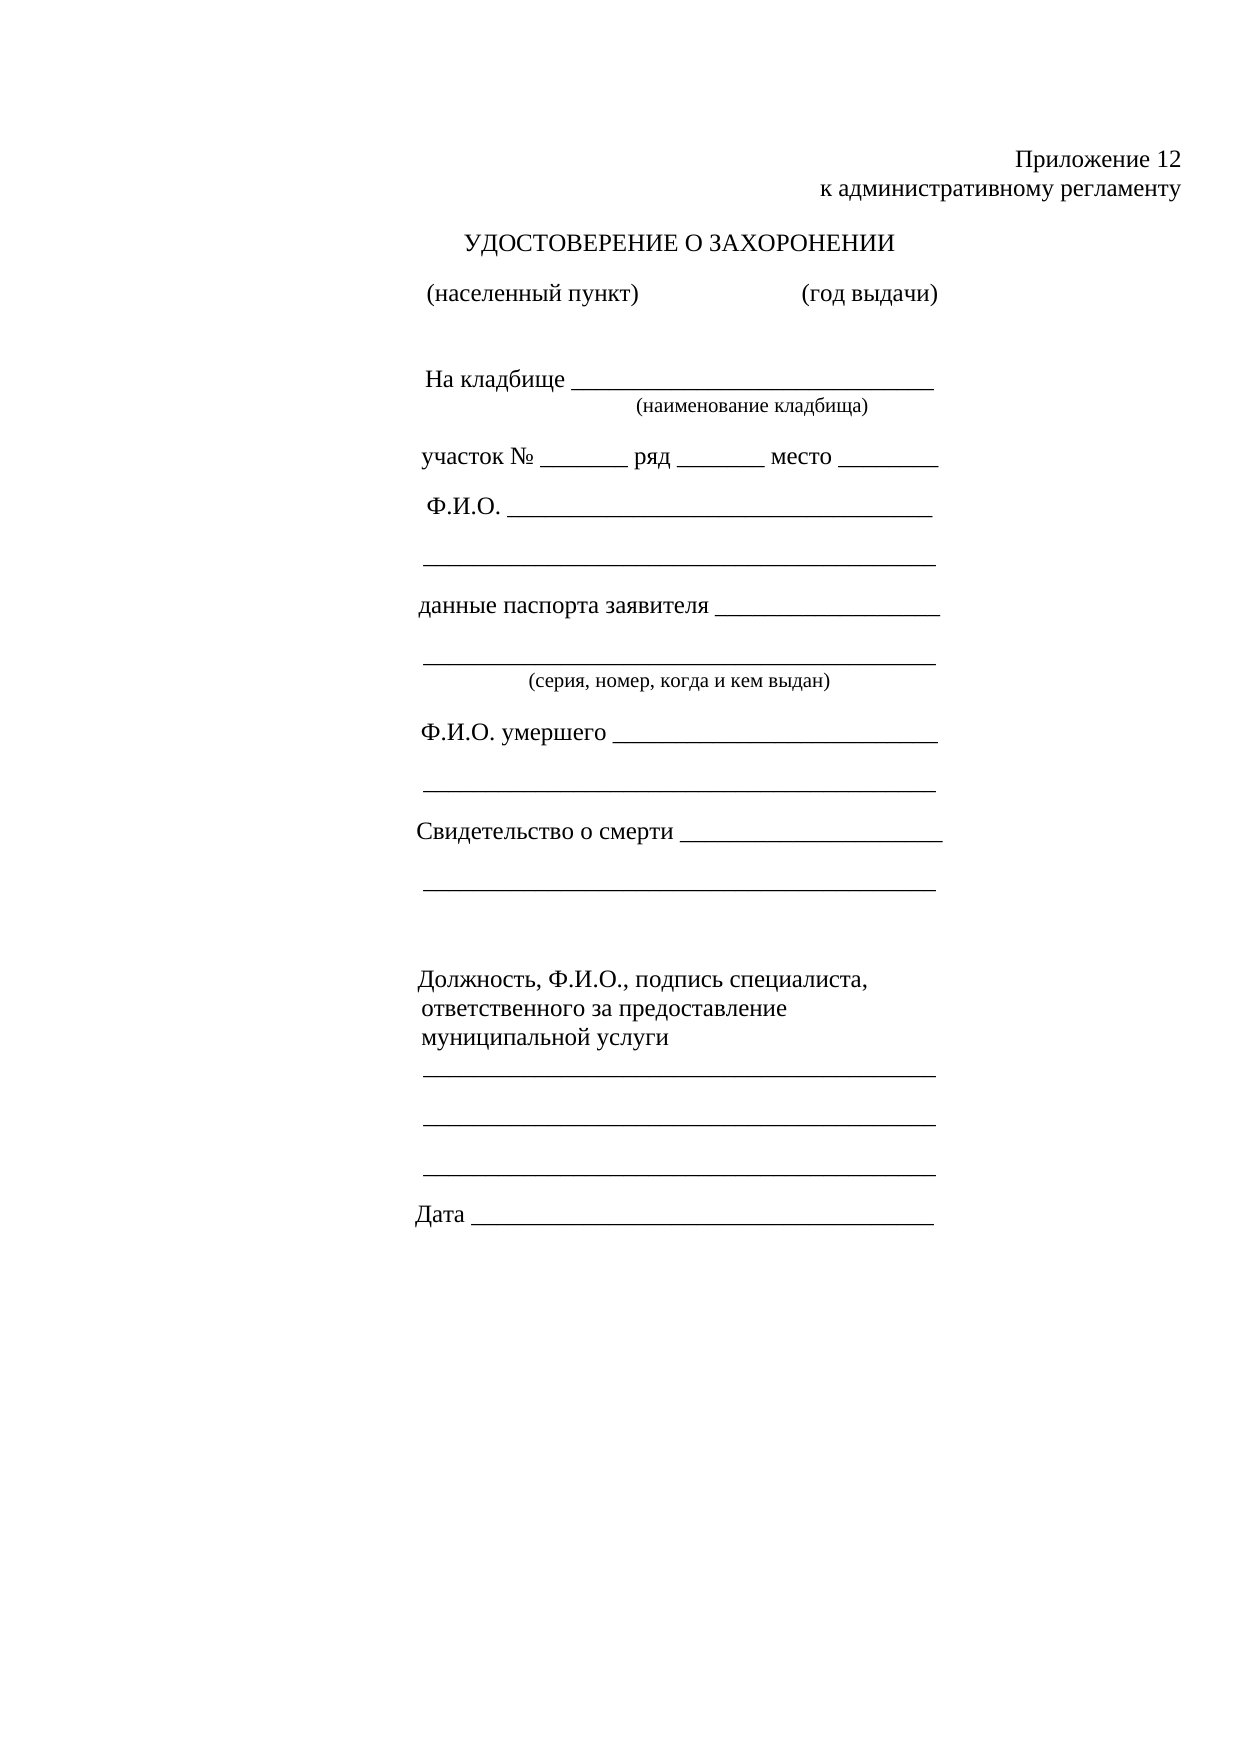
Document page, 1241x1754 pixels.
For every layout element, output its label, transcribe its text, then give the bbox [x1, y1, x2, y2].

text Дата _____________________________________ [177, 1199, 1181, 1228]
text _________________________________________ [177, 1100, 1181, 1129]
text _________________________________________ [177, 1051, 1181, 1079]
text данные паспорта заявителя __________________ [177, 590, 1181, 619]
text _________________________________________ [177, 1150, 1181, 1179]
text (наименование кладбища) [177, 393, 1181, 417]
text муниципальной услуги [177, 1022, 1181, 1051]
text Свидетельство о смерти _____________________ [177, 816, 1181, 844]
text (серия, номер, когда и кем выдан) [177, 668, 1181, 692]
text к административному регламенту [177, 173, 1181, 202]
text ответственного за предоставление [177, 993, 1181, 1022]
text На кладбище _____________________________ [177, 364, 1181, 393]
text _________________________________________ [177, 639, 1181, 668]
text УДОСТОВЕРЕНИЕ О ЗАХОРОНЕНИИ [177, 228, 1181, 257]
text _________________________________________ [177, 540, 1181, 569]
text _________________________________________ [177, 865, 1181, 894]
text _________________________________________ [177, 766, 1181, 795]
text (населенный пункт) (год выдачи) [177, 278, 1181, 307]
text Приложение 12 [177, 144, 1181, 173]
text участок № _______ ряд _______ место ________ [177, 441, 1181, 470]
text Должность, Ф.И.О., подпись специалиста, [398, 964, 1181, 993]
text Ф.И.О. __________________________________ [177, 491, 1181, 519]
text Ф.И.О. умершего __________________________ [177, 717, 1181, 745]
